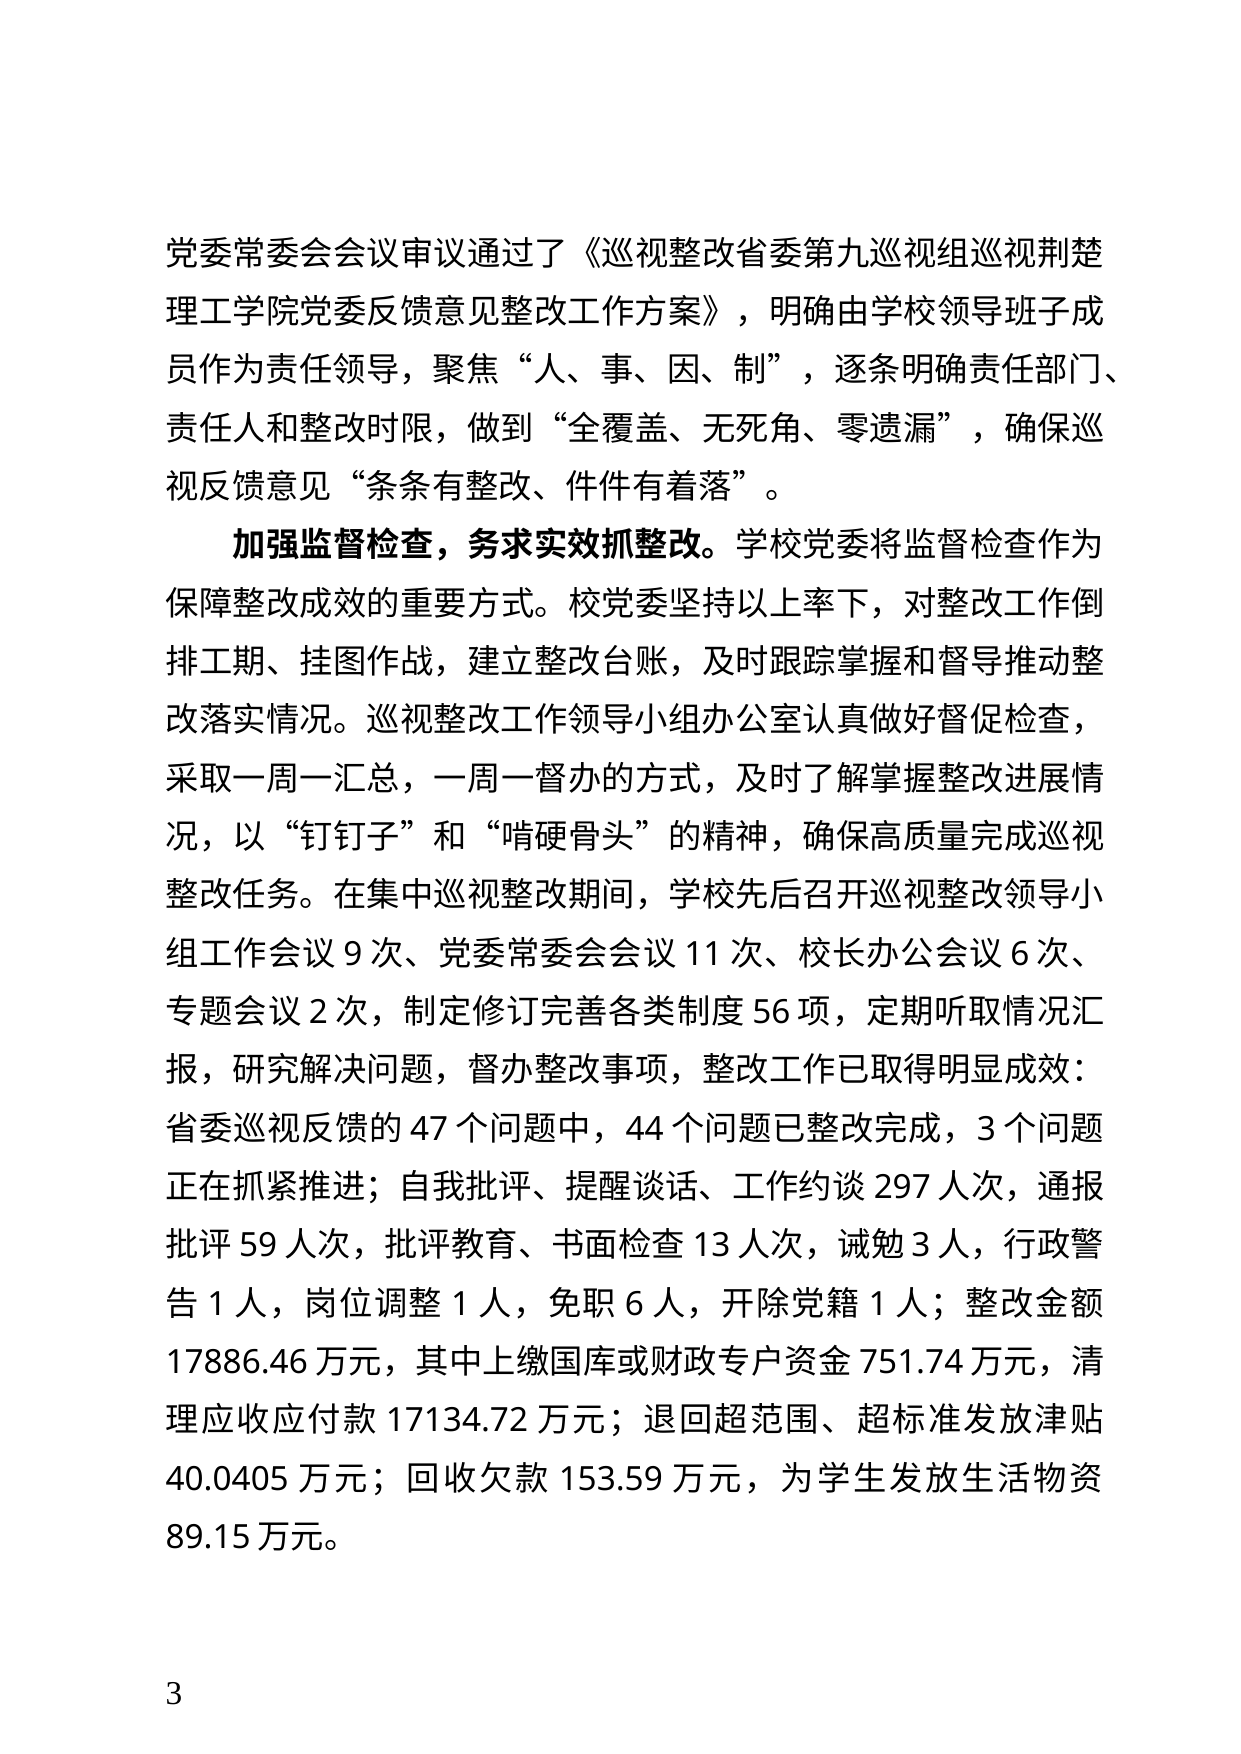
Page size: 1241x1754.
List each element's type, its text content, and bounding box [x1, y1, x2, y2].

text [165, 218, 1104, 510]
text 加强监督检查，务求实效抓整改。学校党委将监督检查作为保障整改成效的重要方式。校党委坚持以上率下，对整改工作倒排工期、挂图作战，建立整改台账，及时跟踪掌握和督导推动整改落实情况。巡视整改工作领导小组办公室认真做好督促检查，采取一周一汇总，一周一督办的方式，及时了解掌握整改进展情况，以“钉钉子”和“啃硬骨头”的精神，确保高质量完成巡视整改任务。在集中巡视整改期间，学校先后召开巡视整改领导小组工作会议9次、党委常委会会议11次、校长办公会议6次、专题会议2次，制定修订完善各类制度56项，定期听取情况汇报，研究解决问题，督办整改事项，整改工作已取得明显成效：省委巡视反馈的47个问题中，44个问题已整改完成，3个问题正在抓紧推进；自我批评、提醒谈话、工作约谈297人次，通报批评59人次，批评教育、书面检查13人次，诫勉3人，行政警告1人，岗位调整1人，免职6人，开除党籍1人；整改金额17886.46万元，其中上缴国库或财政专户资金751.74万元，清理应收应付款17134.72万元；退回超范围、超标准发放津贴40.0405万元；回收欠款153.59万元，为学生发放生活物资89.15万元。 [165, 510, 1104, 1560]
